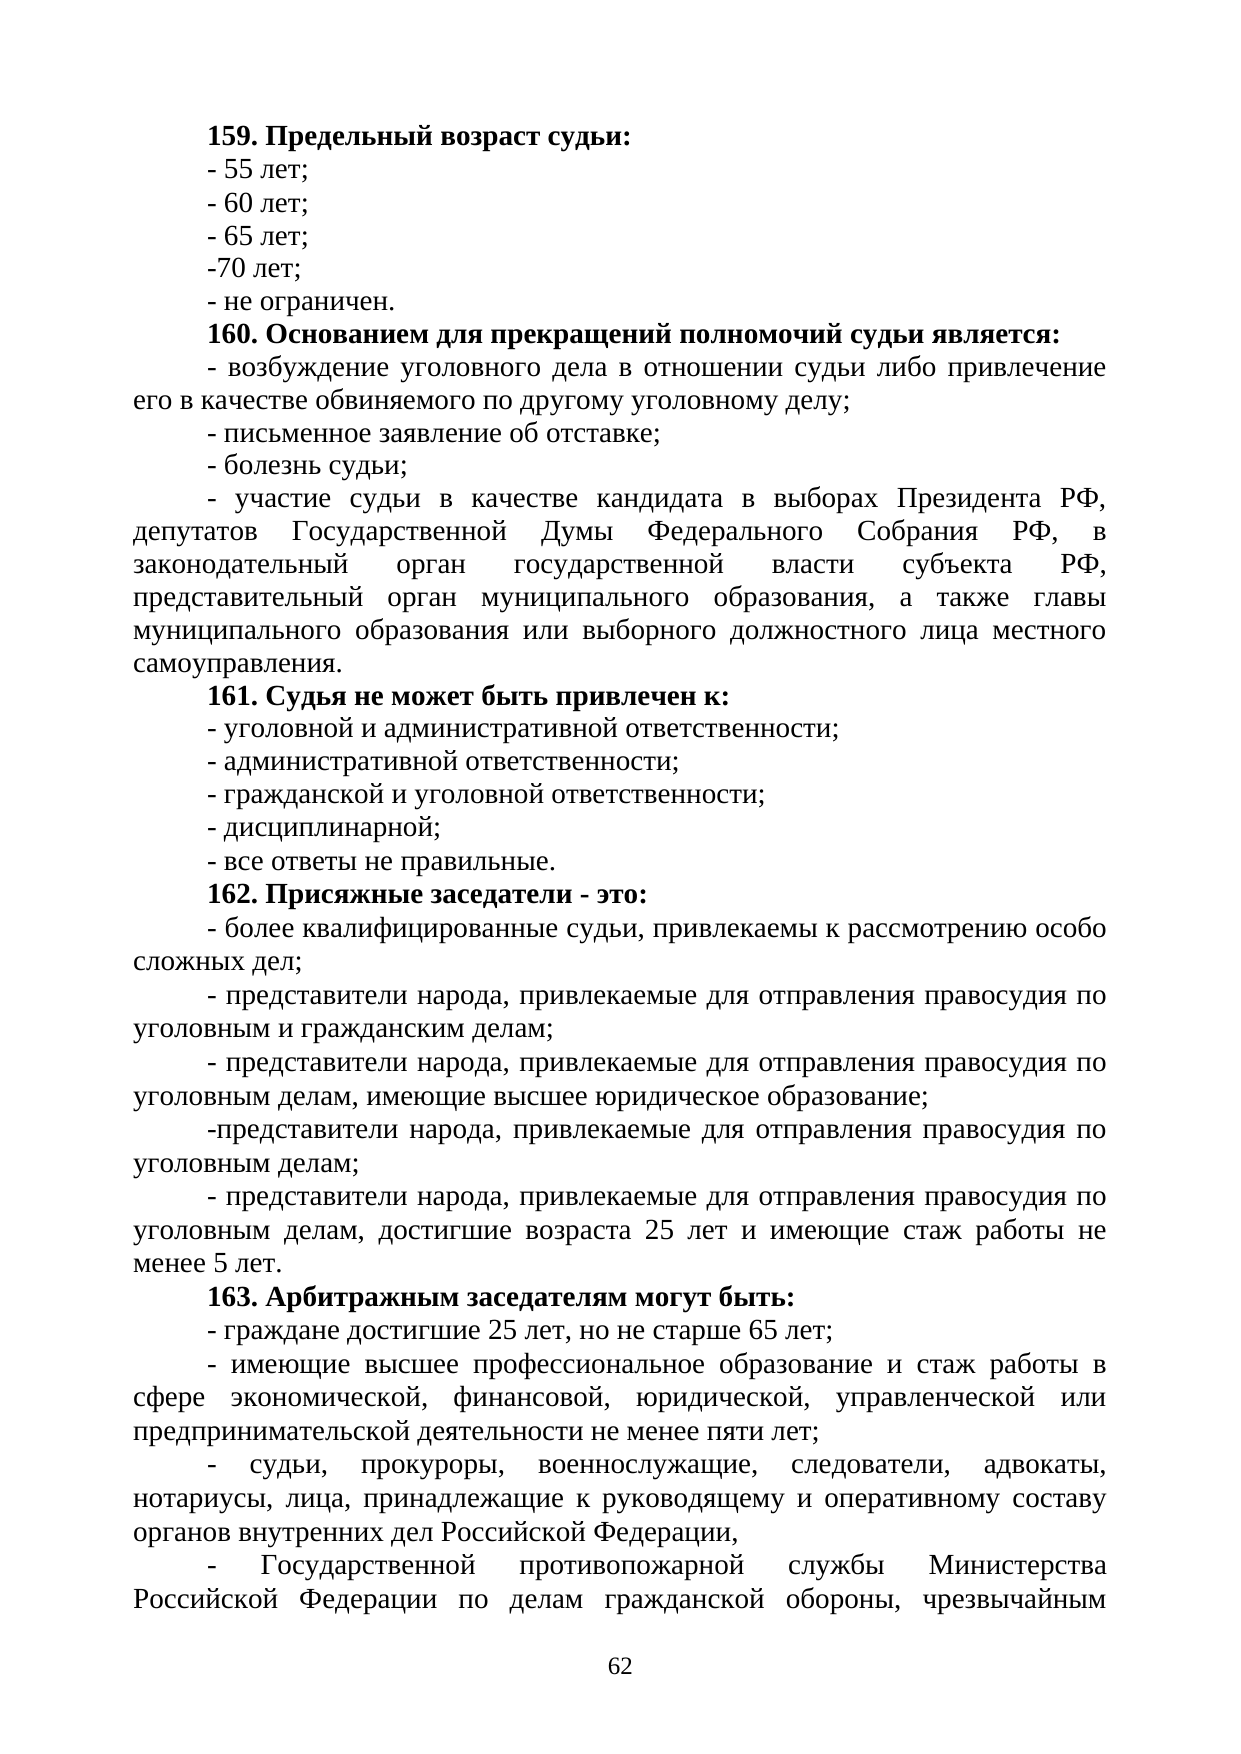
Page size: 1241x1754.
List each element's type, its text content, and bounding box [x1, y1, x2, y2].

text 160. Основанием для прекращений полномочий судьи является: [133, 317, 1107, 350]
text - участие судьи в качестве кандидата в выборах Президента РФ, депутатов Государственной Думы Федерального Собрания РФ, в законодательный орган государственной власти субъекта РФ, представительный орган муниципального образования, а также главы муниципального образования или выборного должностного лица местного самоуправления. [133, 481, 1107, 679]
text - возбуждение уголовного дела в отношении судьи либо привлечение его в качестве обвиняемого по другому уголовному делу; [133, 350, 1107, 416]
text - представители народа, привлекаемые для отправления правосудия по уголовным и гражданским делам; [133, 977, 1107, 1044]
text 163. Арбитражным заседателям могут быть: [133, 1279, 1107, 1312]
text - граждане достигшие 25 лет, но не старше 65 лет; [133, 1312, 1107, 1346]
text - 65 лет; [133, 219, 1107, 252]
text - не ограничен. [133, 284, 1107, 317]
text - все ответы не правильные. [133, 843, 1107, 876]
text - административной ответственности; [133, 744, 1107, 777]
text -представители народа, привлекаемые для отправления правосудия по уголовным делам; [133, 1111, 1107, 1178]
text - гражданской и уголовной ответственности; [133, 777, 1107, 810]
text 161. Судья не может быть привлечен к: [133, 679, 1107, 712]
text - имеющие высшее профессиональное образование и стаж работы в сфере экономической, финансовой, юридической, управленческой или предпринимательской деятельности не менее пяти лет; [133, 1346, 1107, 1447]
text - представители народа, привлекаемые для отправления правосудия по уголовным делам, достигшие возраста 25 лет и имеющие стаж работы не менее 5 лет. [133, 1178, 1107, 1279]
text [133, 1547, 1107, 1614]
text - уголовной и административной ответственности; [133, 712, 1107, 744]
text - более квалифицированные судьи, привлекаемы к рассмотрению особо сложных дел; [133, 910, 1107, 977]
text - болезнь судьи; [133, 448, 1107, 481]
text 162. Присяжные заседатели - это: [133, 876, 1107, 910]
text - 55 лет; [133, 152, 1107, 185]
text 159. Предельный возраст судьи: [133, 118, 1107, 152]
text - 60 лет; [133, 185, 1107, 219]
text -70 лет; [133, 252, 1107, 284]
text - дисциплинарной; [133, 810, 1107, 843]
text - судьи, прокуроры, военнослужащие, следователи, адвокаты, нотариусы, лица, принадлежащие к руководящему и оперативному составу органов внутренних дел Российской Федерации, [133, 1447, 1107, 1547]
text - письменное заявление об отставке; [133, 416, 1107, 448]
text - представители народа, привлекаемые для отправления правосудия по уголовным делам, имеющие высшее юридическое образование; [133, 1044, 1107, 1111]
